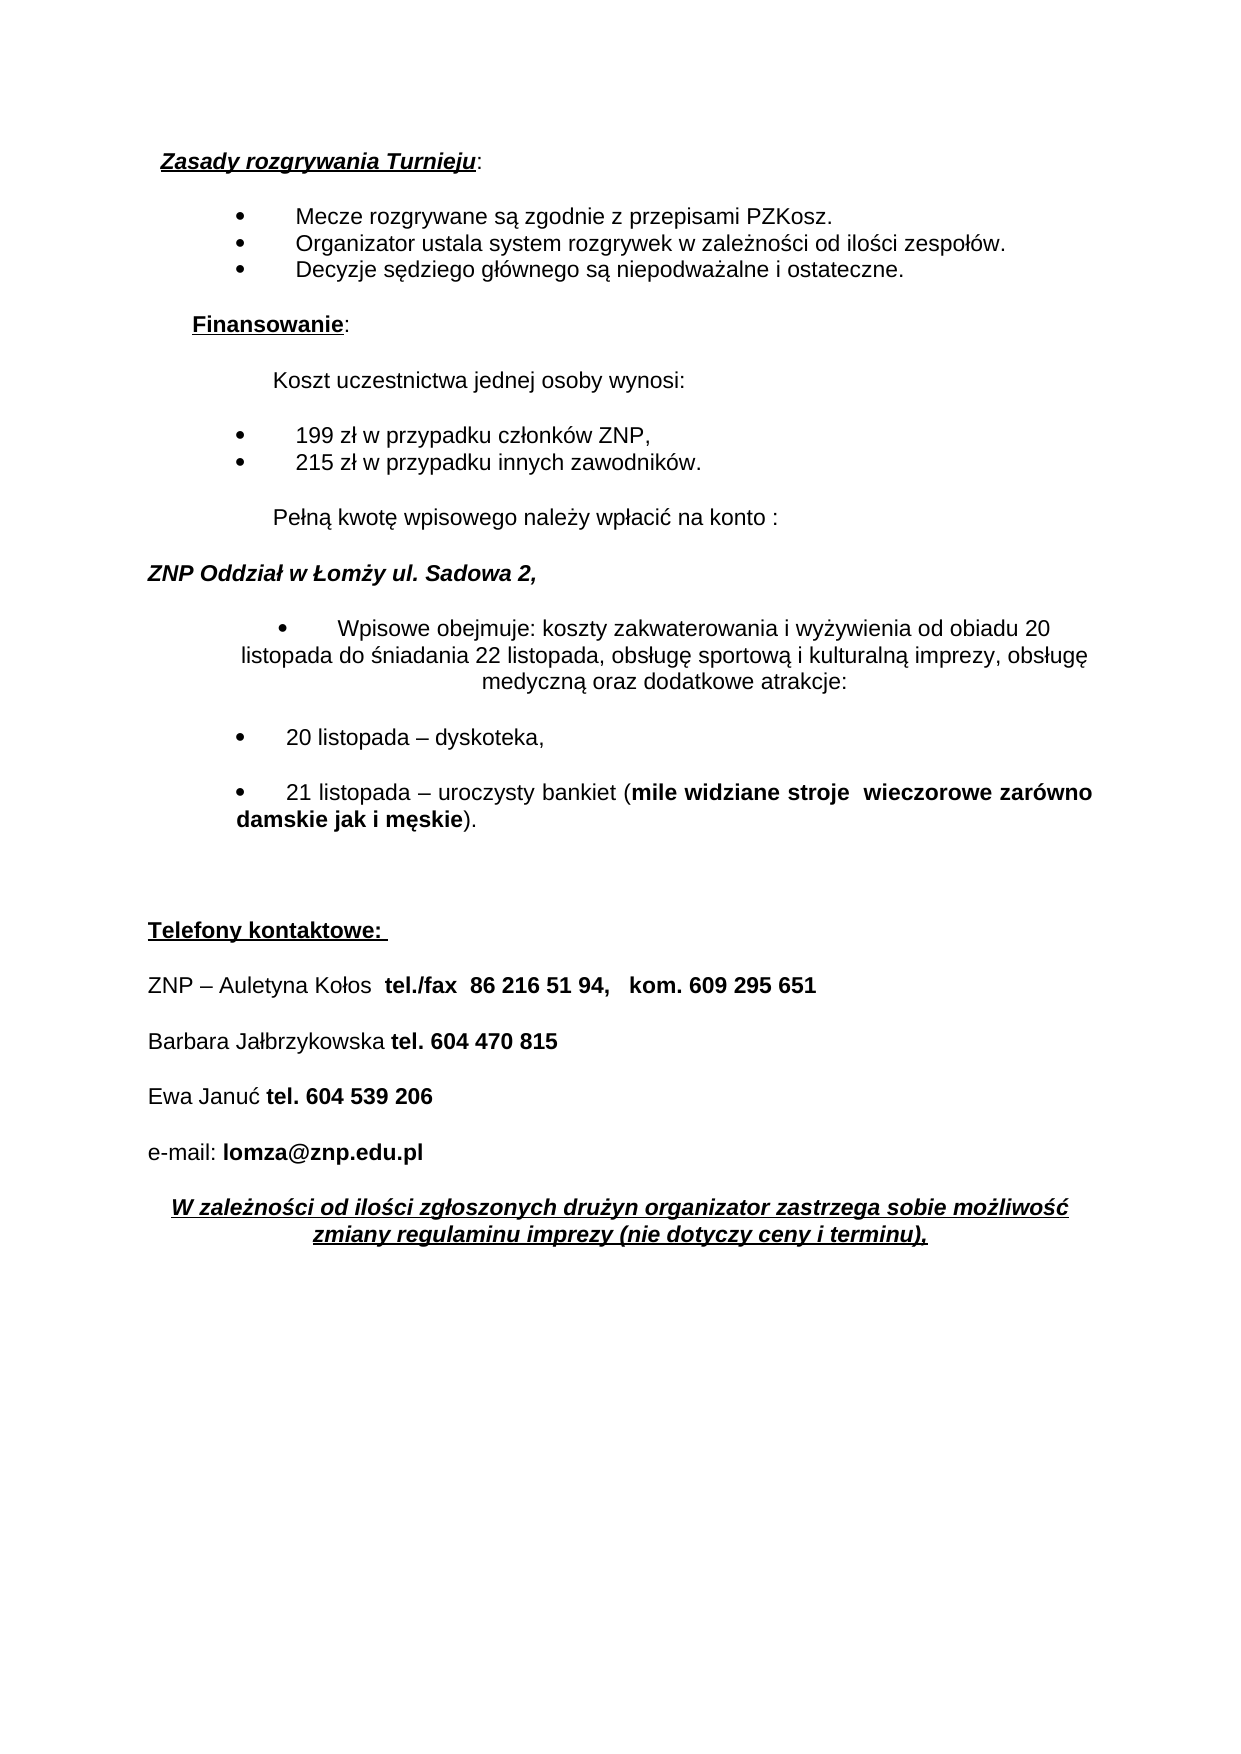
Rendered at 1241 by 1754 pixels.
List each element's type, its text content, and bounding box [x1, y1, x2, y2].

text ZNP Oddział w Łomży ul. Sadowa 2, [148, 560, 1093, 586]
text ZNP – Auletyna Kołos tel./fax 86 216 51 94, kom. 609 295 651 [148, 972, 1093, 998]
list 199 zł w przypadku członków ZNP, [236, 422, 1093, 449]
text Telefony kontaktowe: [148, 917, 1093, 943]
text e-mail: lomza@znp.edu.pl [148, 1139, 1093, 1165]
text Ewa Januć tel. 604 539 206 [148, 1083, 1093, 1109]
text  21 listopada – uroczysty bankiet (mile widziane stroje wieczorowe zarówno damskie jak i męskie). [236, 779, 1093, 832]
text Zasady rozgrywania Turnieju: [148, 148, 1093, 174]
list Decyzje sędziego głównego są niepodważalne i ostateczne. [236, 256, 1093, 282]
list Wpisowe obejmuje: koszty zakwaterowania i wyżywienia od obiadu 20 listopada do śniadania 22 listopada, obsługę sportową i kulturalną imprezy, obsługę medyczną oraz dodatkowe atrakcje: [236, 615, 1093, 694]
text W zależności od ilości zgłoszonych drużyn organizator zastrzega sobie możliwość zmiany regulaminu imprezy (nie dotyczy ceny i terminu), [148, 1194, 1093, 1247]
text Koszt uczestnictwa jednej osoby wynosi: [273, 367, 1093, 393]
text Pełną kwotę wpisowego należy wpłacić na konto : [273, 504, 1093, 531]
list Organizator ustala system rozgrywek w zależności od ilości zespołów. [236, 229, 1093, 256]
text Finansowanie: [148, 311, 1093, 338]
list 215 zł w przypadku innych zawodników. [236, 449, 1093, 475]
text Barbara Jałbrzykowska tel. 604 470 815 [148, 1028, 1093, 1054]
list Mecze rozgrywane są zgodnie z przepisami PZKosz. [236, 203, 1093, 229]
text  20 listopada – dyskoteka, [236, 723, 1093, 750]
